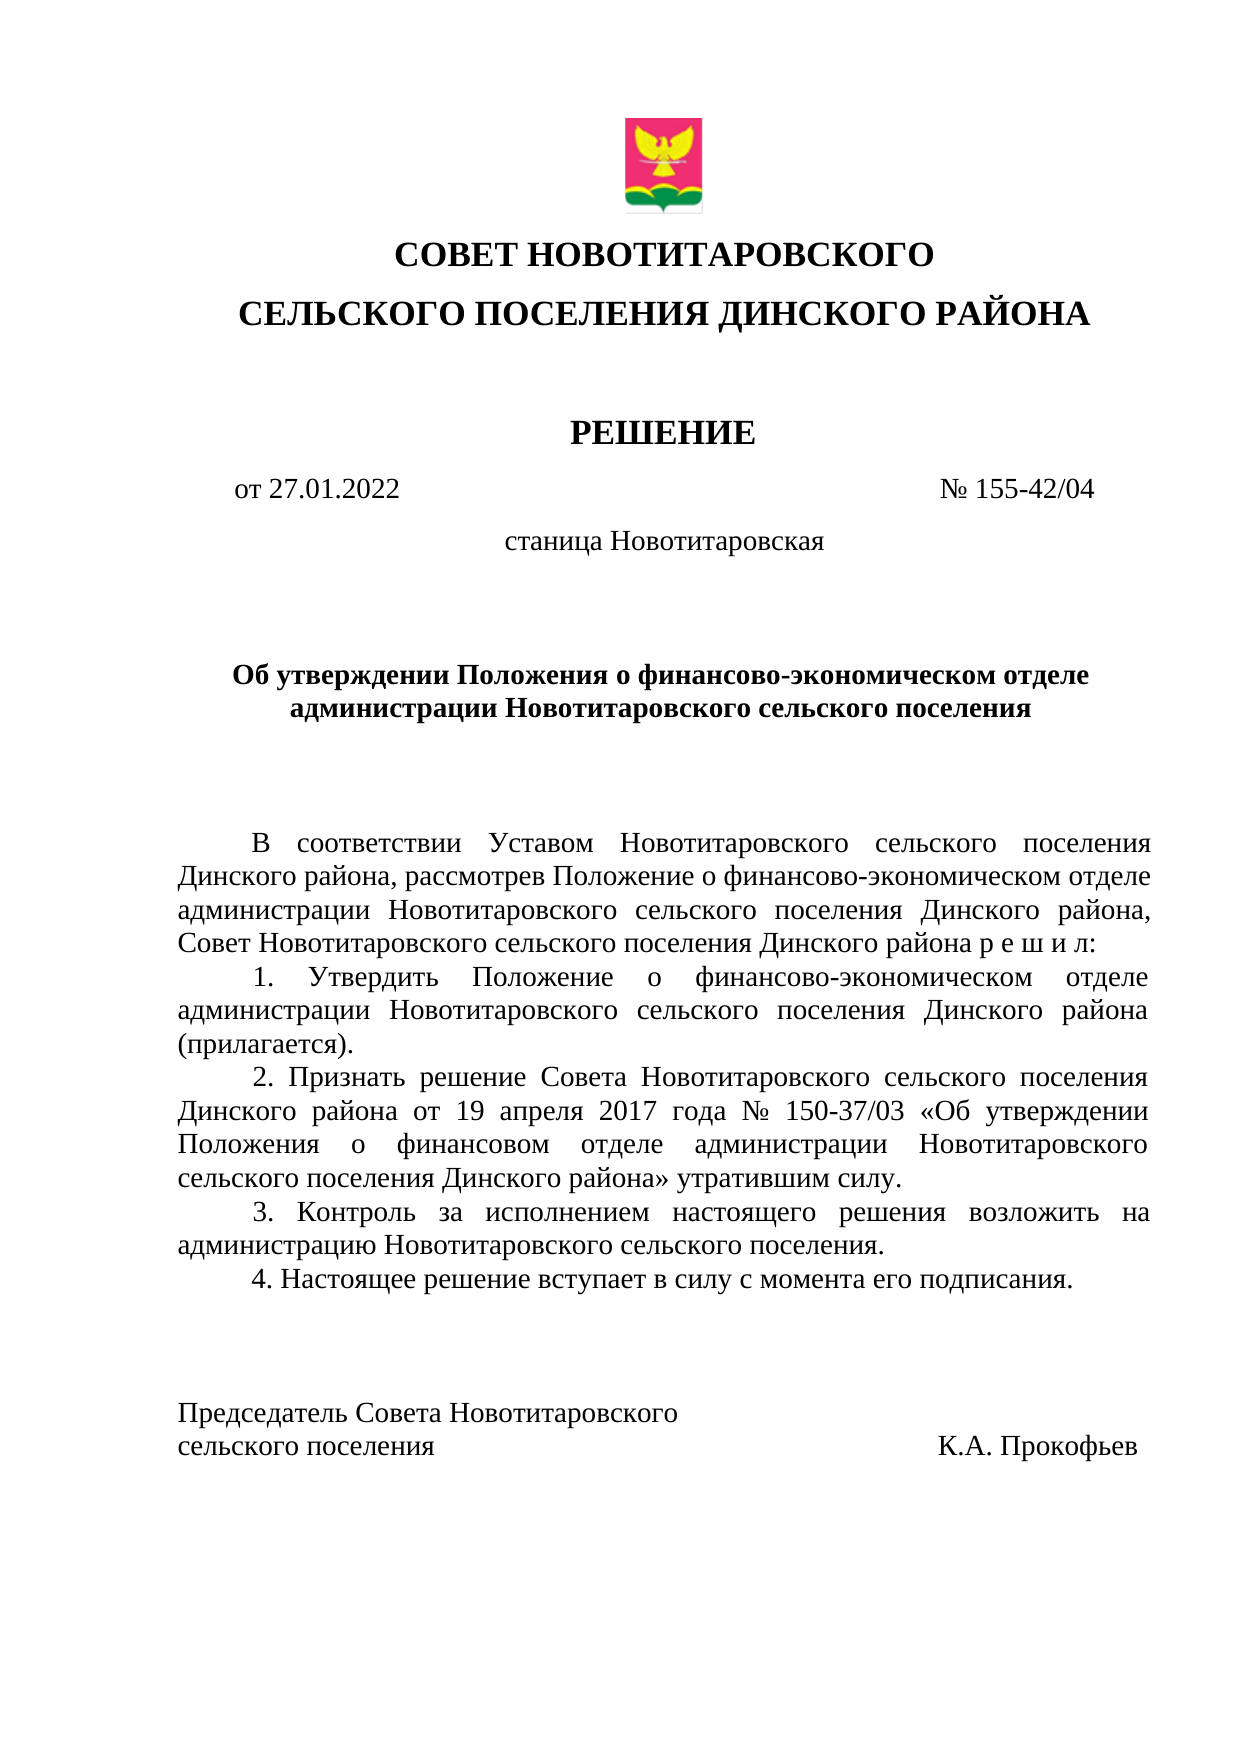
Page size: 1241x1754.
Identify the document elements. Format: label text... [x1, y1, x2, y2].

text 1. Утвердить Положение о финансово-экономическом отделе администрации Новотитаровского сельского поселения Динского района (прилагается). [177, 959, 1149, 1059]
text СОВЕТ НОВОТИТАРОВСКОГО [177, 233, 1152, 274]
text РЕШЕНИЕ [177, 411, 1149, 452]
text В соответствии Уставом Новотитаровского сельского поселения Динского района, рассмотрев Положение о финансово-экономическом отделе администрации Новотитаровского сельского поселения Динского района, Совет Новотитаровского сельского поселения Динского района р е ш и л: [177, 825, 1152, 959]
text 3. Контроль за исполнением настоящего решения возложить на администрацию Новотитаровского сельского поселения. [177, 1194, 1152, 1261]
text Председатель Совета Новотитаровского [177, 1395, 1152, 1428]
text от 27.01.2022 № 155-42/04 [177, 471, 1152, 504]
text СЕЛЬСКОГО ПОСЕЛЕНИЯ ДИНСКОГО РАЙОНА [177, 292, 1152, 333]
text сельского поселения К.А. Прокофьев [177, 1428, 1152, 1462]
text Об утверждении Положения о финансово-экономическом отделе администрации Новотитаровского сельского поселения [165, 657, 1157, 724]
text 4. Настоящее решение вступает в силу с момента его подписания. [177, 1261, 1152, 1294]
text станица Новотитаровская [177, 523, 1152, 556]
picture [625, 118, 704, 215]
text 2. Признать решение Совета Новотитаровского сельского поселения Динского района от 19 апреля 2017 года № 150-37/03 «Об утверждении Положения о финансовом отделе администрации Новотитаровского сельского поселения Динского района» утратившим силу. [177, 1059, 1149, 1194]
